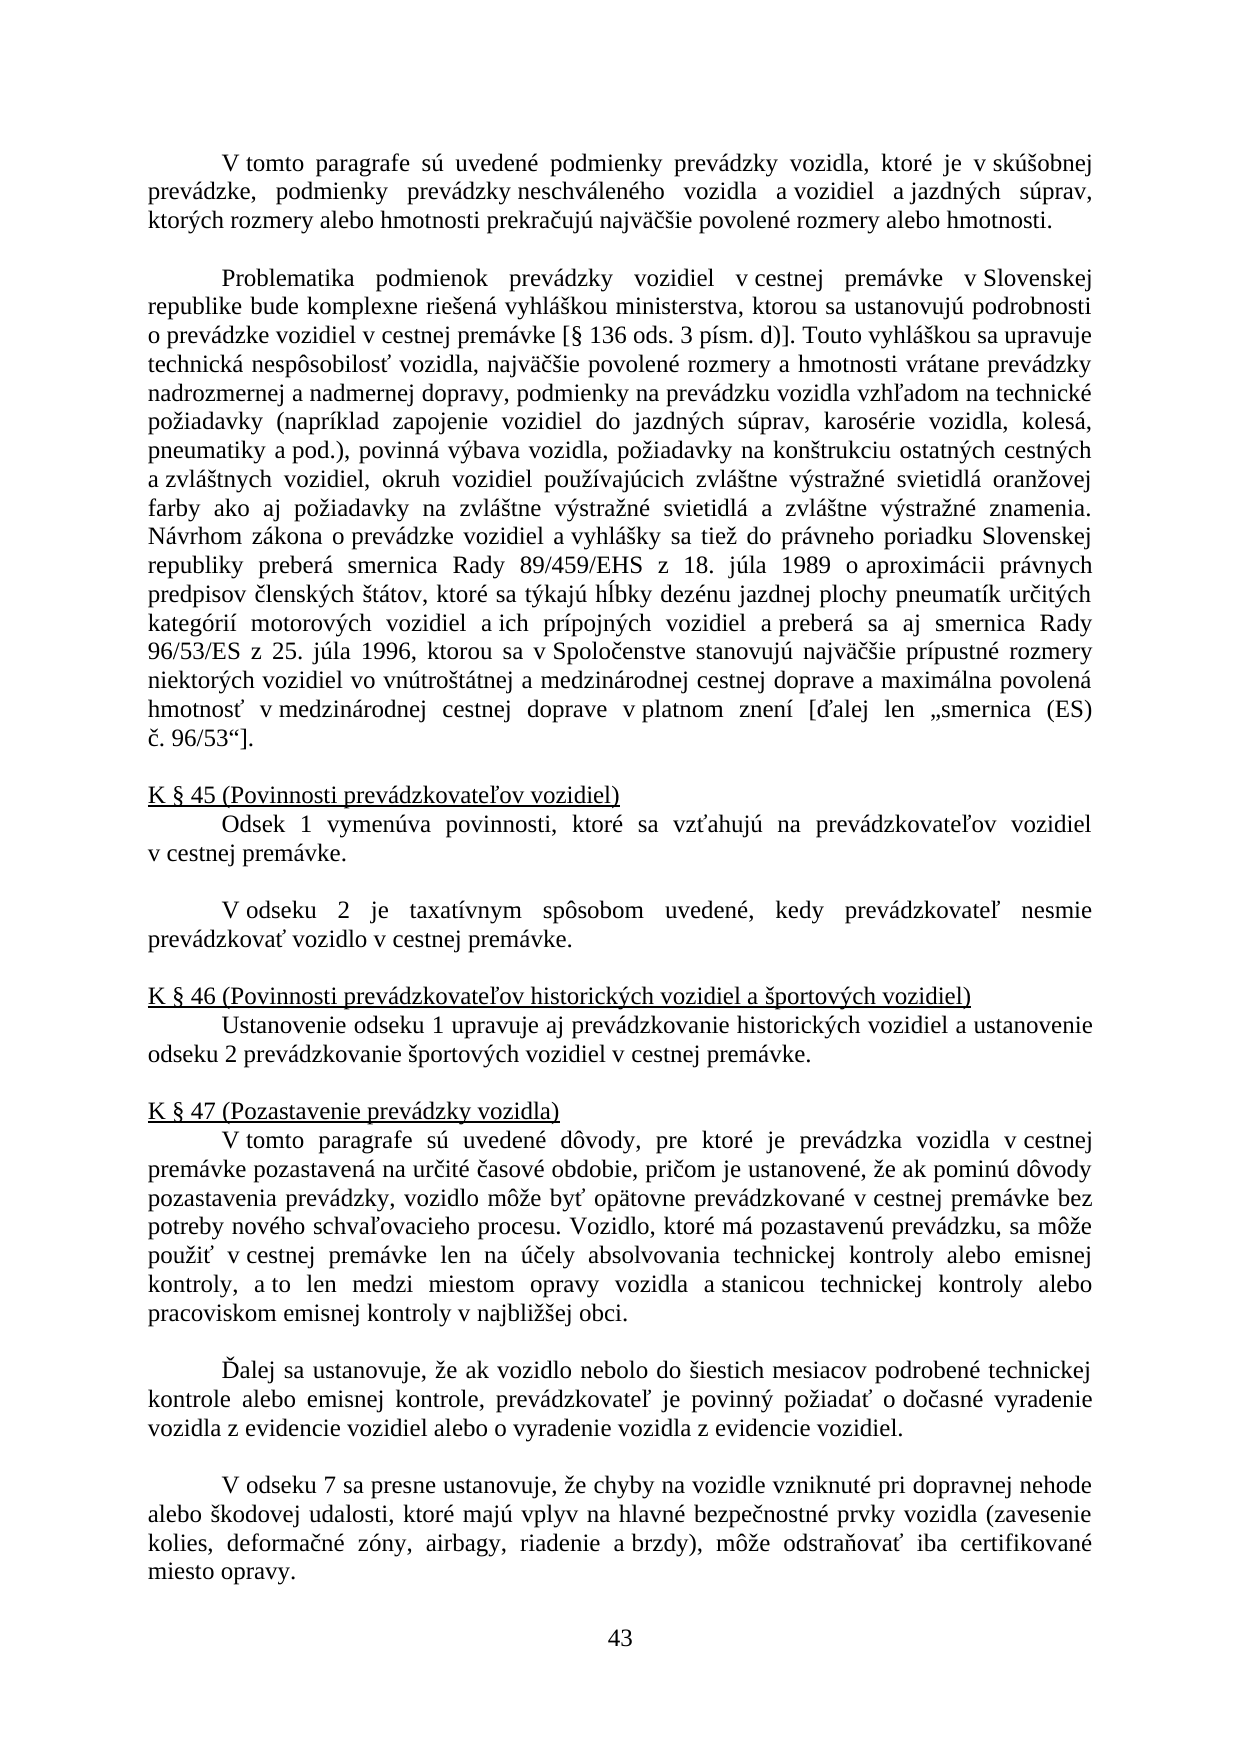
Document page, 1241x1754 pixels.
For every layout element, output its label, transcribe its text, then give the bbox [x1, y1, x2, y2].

text V odseku 7 sa presne ustanovuje, že chyby na vozidle vzniknuté pri dopravnej nehode alebo škodovej udalosti, ktoré majú vplyv na hlavné bezpečnostné prvky vozidla (zavesenie kolies, deformačné zóny, airbagy, riadenie a brzdy), môže odstraňovať iba certifikované miesto opravy. [148, 1470, 1092, 1585]
text Ustanovenie odseku 1 upravuje aj prevádzkovanie historických vozidiel a ustanovenie odseku 2 prevádzkovanie športových vozidiel v cestnej premávke. [148, 1010, 1092, 1068]
text K § 45 (Povinnosti prevádzkovateľov vozidiel) [148, 780, 1092, 809]
text Odsek 1 vymenúva povinnosti, ktoré sa vzťahujú na prevádzkovateľov vozidiel v cestnej premávke. [148, 809, 1092, 866]
text K § 47 (Pozastavenie prevádzky vozidla) [148, 1096, 1092, 1125]
text K § 46 (Povinnosti prevádzkovateľov historických vozidiel a športových vozidiel) [148, 981, 1092, 1010]
text V tomto paragrafe sú uvedené podmienky prevádzky vozidla, ktoré je v skúšobnej prevádzke, podmienky prevádzky neschváleného vozidla a vozidiel a jazdných súprav, ktorých rozmery alebo hmotnosti prekračujú najväčšie povolené rozmery alebo hmotnosti. [148, 148, 1092, 234]
text Ďalej sa ustanovuje, že ak vozidlo nebolo do šiestich mesiacov podrobené technickej kontrole alebo emisnej kontrole, prevádzkovateľ je povinný požiadať o dočasné vyradenie vozidla z evidencie vozidiel alebo o vyradenie vozidla z evidencie vozidiel. [148, 1355, 1092, 1441]
text Problematika podmienok prevádzky vozidiel v cestnej premávke v Slovenskej republike bude komplexne riešená vyhláškou ministerstva, ktorou sa ustanovujú podrobnosti o prevádzke vozidiel v cestnej premávke [§ 136 ods. 3 písm. d)]. Touto vyhláškou sa upravuje technická nespôsobilosť vozidla, najväčšie povolené rozmery a hmotnosti vrátane prevádzky nadrozmernej a nadmernej dopravy, podmienky na prevádzku vozidla vzhľadom na technické požiadavky (napríklad zapojenie vozidiel do jazdných súprav, karosérie vozidla, kolesá, pneumatiky a pod.), povinná výbava vozidla, požiadavky na konštrukciu ostatných cestných a zvláštnych vozidiel, okruh vozidiel používajúcich zvláštne výstražné svietidlá oranžovej farby ako aj požiadavky na zvláštne výstražné svietidlá a zvláštne výstražné znamenia. Návrhom zákona o prevádzke vozidiel a vyhlášky sa tiež do právneho poriadku Slovenskej republiky preberá smernica Rady 89/459/EHS z 18. júla 1989 o aproximácii právnych predpisov členských štátov, ktoré sa týkajú hĺbky dezénu jazdnej plochy pneumatík určitých kategórií motorových vozidiel a ich prípojných vozidiel a preberá sa aj smernica Rady 96/53/ES z 25. júla 1996, ktorou sa v Spoločenstve stanovujú najväčšie prípustné rozmery niektorých vozidiel vo vnútroštátnej a medzinárodnej cestnej doprave a maximálna povolená hmotnosť v medzinárodnej cestnej doprave v platnom znení [ďalej len „smernica (ES) č. 96/53“]. [148, 263, 1092, 751]
text V tomto paragrafe sú uvedené dôvody, pre ktoré je prevádzka vozidla v cestnej premávke pozastavená na určité časové obdobie, pričom je ustanovené, že ak pominú dôvody pozastavenia prevádzky, vozidlo môže byť opätovne prevádzkované v cestnej premávke bez potreby nového schvaľovacieho procesu. Vozidlo, ktoré má pozastavenú prevádzku, sa môže použiť v cestnej premávke len na účely absolvovania technickej kontroly alebo emisnej kontroly, a to len medzi miestom opravy vozidla a stanicou technickej kontroly alebo pracoviskom emisnej kontroly v najbližšej obci. [148, 1125, 1092, 1326]
text V odseku 2 je taxatívnym spôsobom uvedené, kedy prevádzkovateľ nesmie prevádzkovať vozidlo v cestnej premávke. [148, 895, 1092, 953]
